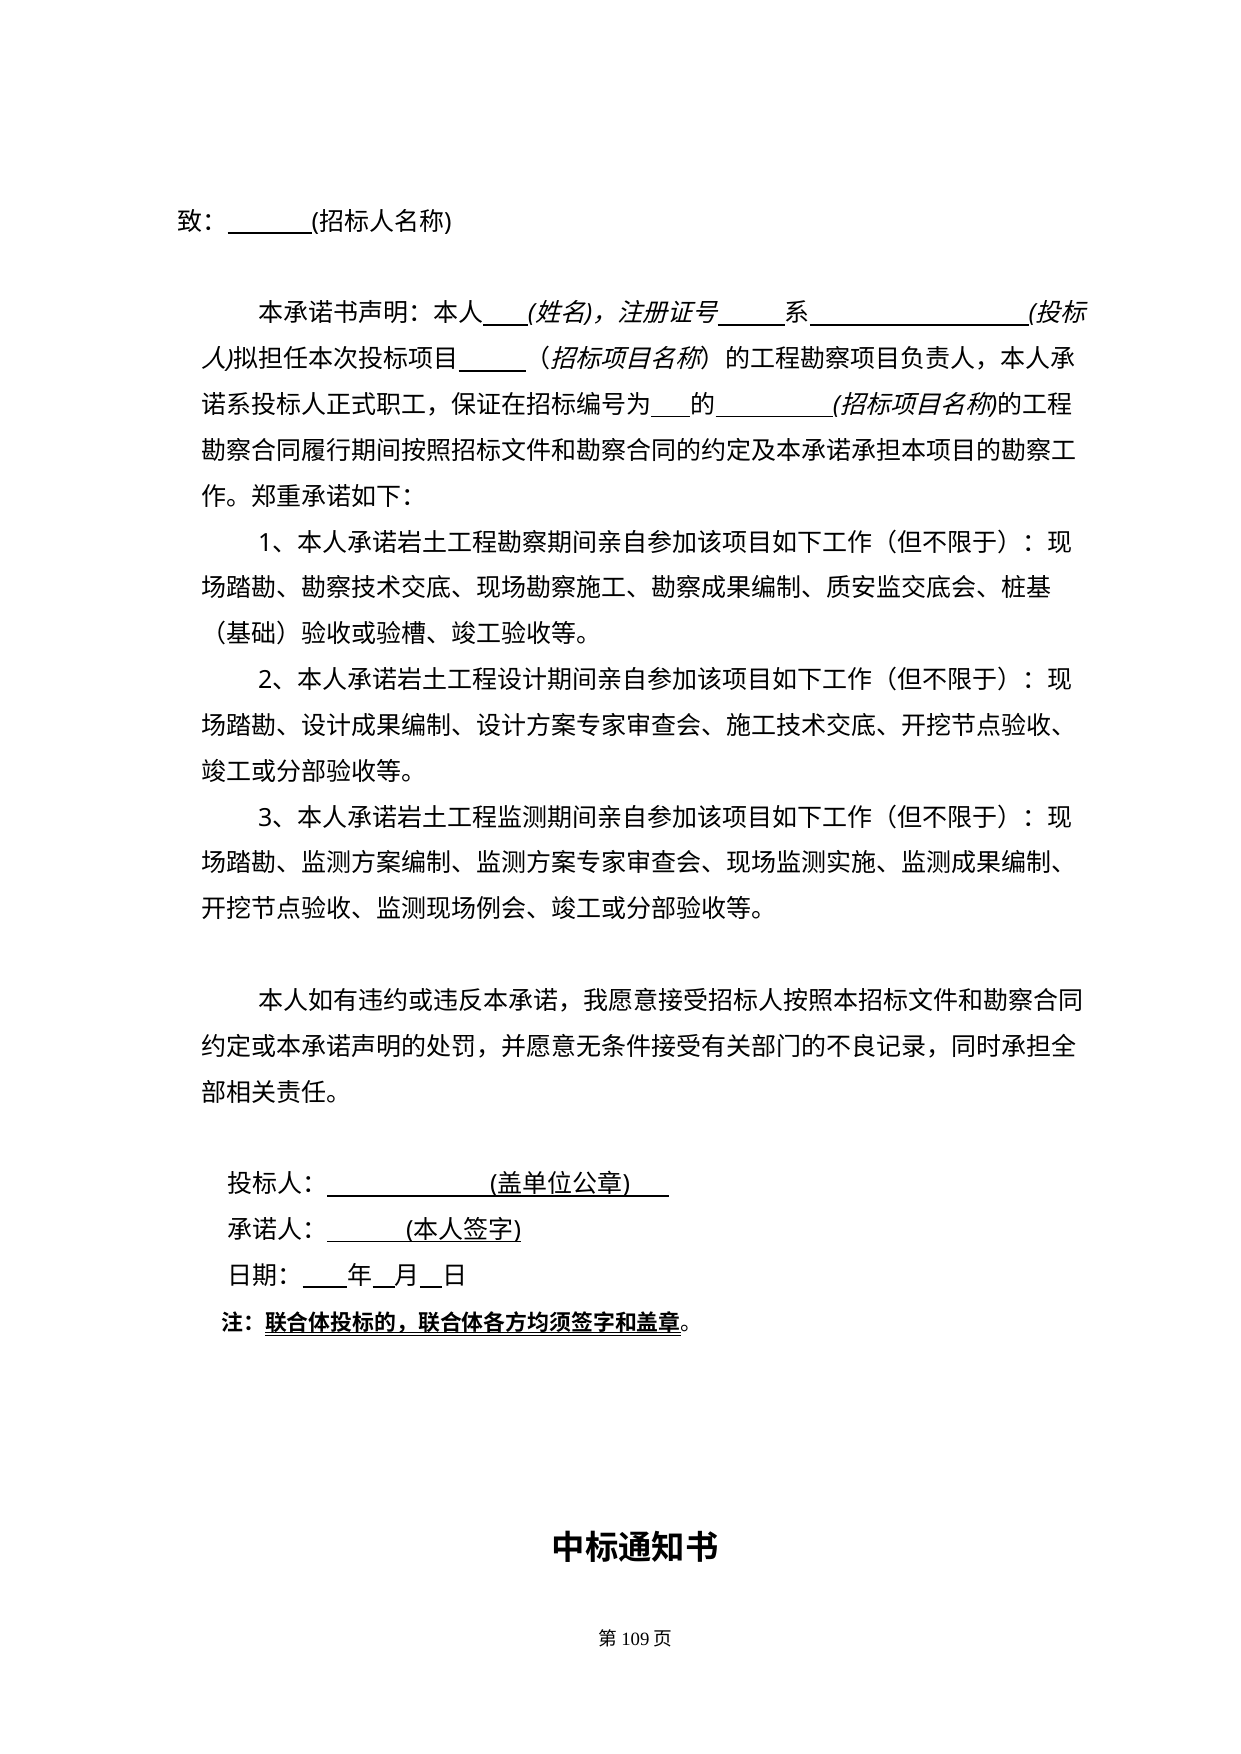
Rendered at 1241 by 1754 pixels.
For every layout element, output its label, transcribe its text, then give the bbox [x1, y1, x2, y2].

text 承诺人： (本人签字) [177, 1202, 1092, 1248]
text 本人如有违约或违反本承诺，我愿意接受招标人按照本招标文件和勘察合同约定或本承诺声明的处罚，并愿意无条件接受有关部门的不良记录，同时承担全部相关责任。 [201, 973, 1092, 1110]
text 3、本人承诺岩土工程监测期间亲自参加该项目如下工作（但不限于）：现场踏勘、监测方案编制、监测方案专家审查会、现场监测实施、监测成果编制、开挖节点验收、监测现场例会、竣工或分部验收等。 [201, 789, 1092, 927]
text 日期： 年 月 日 [177, 1248, 1092, 1293]
text 中标通知书 [177, 1523, 1092, 1568]
text 1、本人承诺岩土工程勘察期间亲自参加该项目如下工作（但不限于）：现场踏勘、勘察技术交底、现场勘察施工、勘察成果编制、质安监交底会、桩基（基础）验收或验槽、竣工验收等。 [201, 514, 1092, 652]
text 投标人： (盖单位公章) [177, 1156, 1092, 1202]
text 2、本人承诺岩土工程设计期间亲自参加该项目如下工作（但不限于）：现场踏勘、设计成果编制、设计方案专家审查会、施工技术交底、开挖节点验收、竣工或分部验收等。 [201, 652, 1092, 789]
text 注：联合体投标的，联合体各方均须签字和盖章。 [177, 1293, 1092, 1339]
text 本承诺书声明：本人 (姓名)，注册证号 系 (投标人)拟担任本次投标项目 （招标项目名称）的工程勘察项目负责人，本人承诺系投标人正式职工，保证在招标编号为 的 (招标项目名称)的工程勘察合同履行期间按照招标文件和勘察合同的约定及本承诺承担本项目的勘察工作。郑重承诺如下： [201, 285, 1092, 514]
text 致： (招标人名称) [177, 193, 1092, 239]
